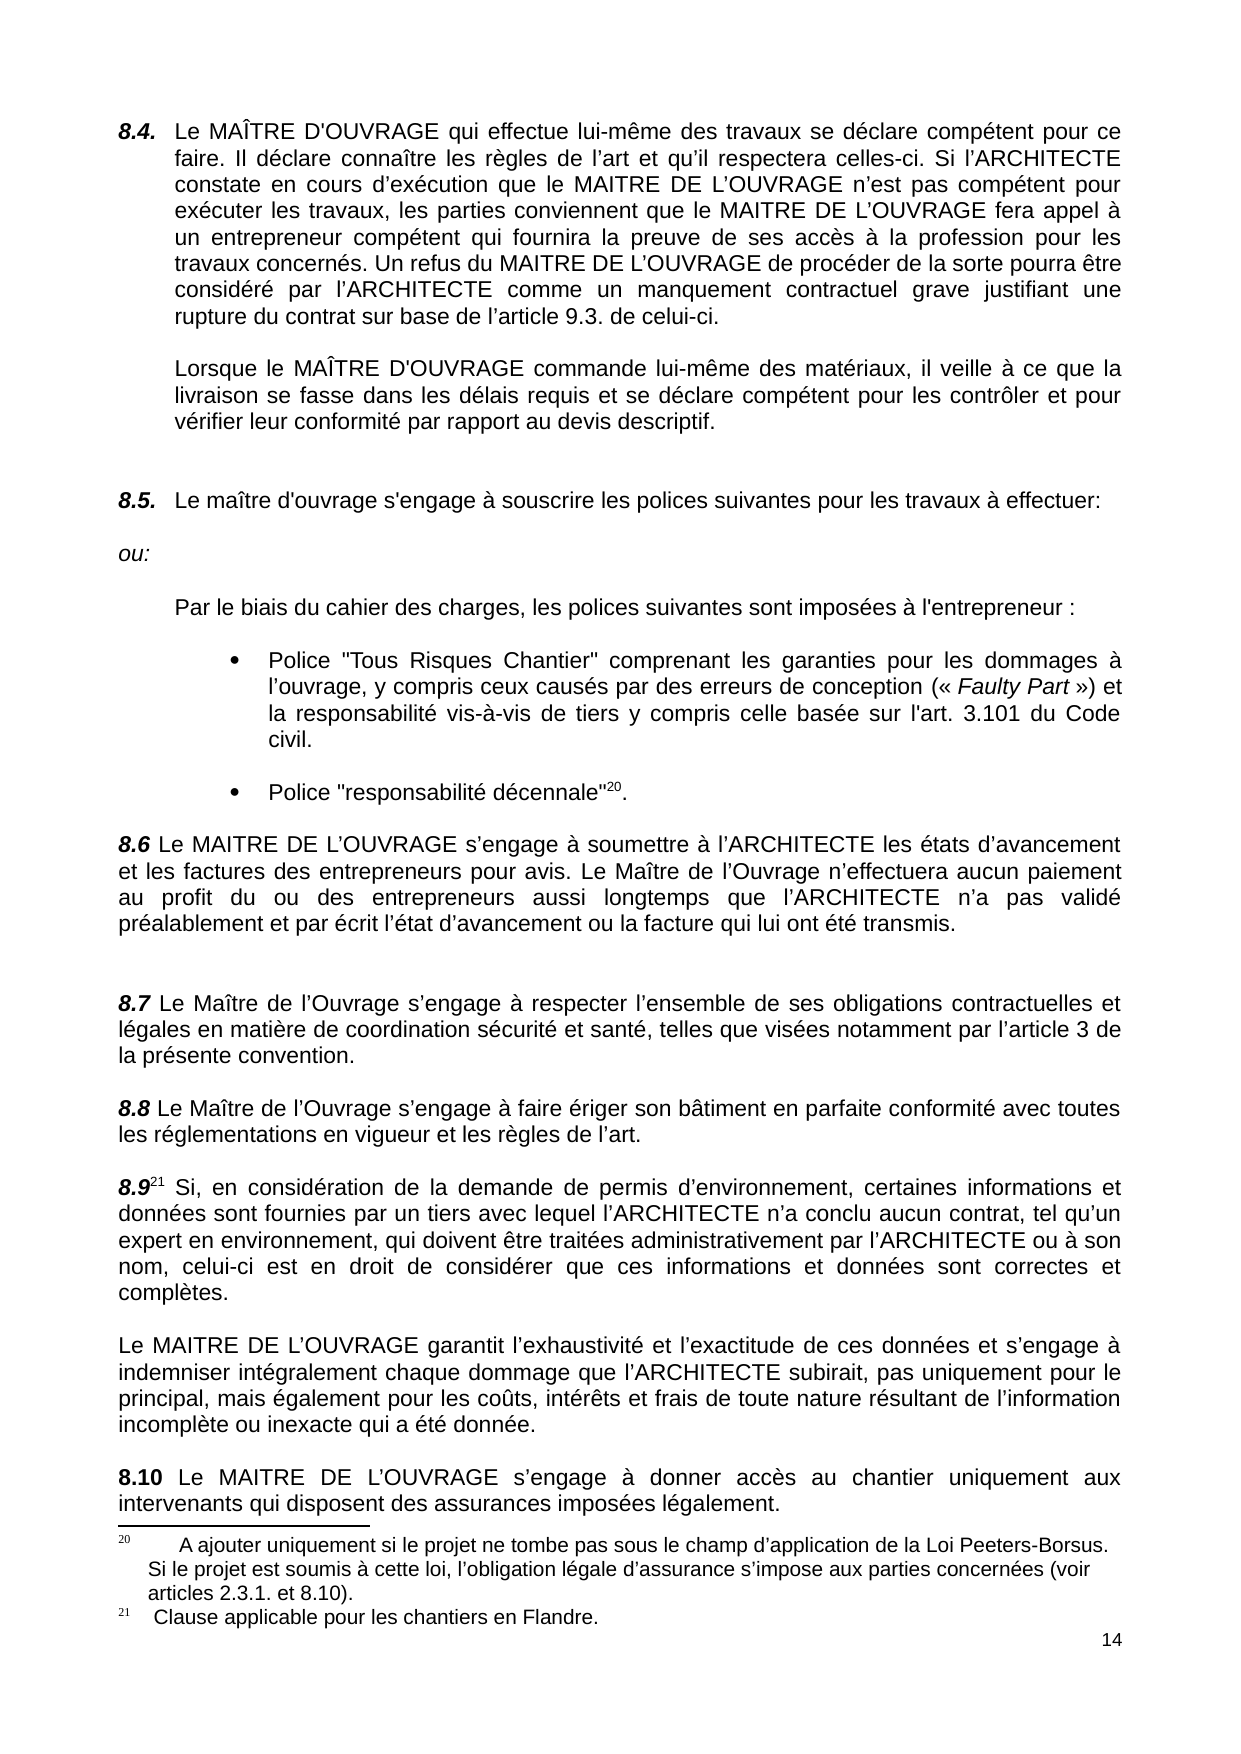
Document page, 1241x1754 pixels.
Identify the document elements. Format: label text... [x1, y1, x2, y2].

text 8.7 Le Maître de l’Ouvrage s’engage à respecter l’ensemble de ses obligations contractuelles et légales en matière de coordination sécurité et santé, telles que visées notamment par l’article 3 de la présente convention. [118, 989, 1122, 1068]
text 8.5. Le maître d'ouvrage s'engage à souscrire les polices suivantes pour les travaux à effectuer: [118, 487, 1122, 513]
list Police "Tous Risques Chantier" comprenant les garanties pour les dommages à l’ouvrage, y compris ceux causés par des erreurs de conception (« Faulty Part ») et la responsabilité vis-à-vis de tiers y compris celle basée sur l'art. 3.101 du Code civil. [231, 647, 1122, 752]
text 8.10 Le MAITRE DE L’OUVRAGE s’engage à donner accès au chantier uniquement aux intervenants qui disposent des assurances imposées légalement. [118, 1464, 1122, 1517]
text 8.9 Si, en considération de la demande de permis d’environnement, certaines informations et données sont fournies par un tiers avec lequel l’ARCHITECTE n’a conclu aucun contrat, tel qu’un expert en environnement, qui doivent être traitées administrativement par l’ARCHITECTE ou à son nom, celui-ci est en droit de considérer que ces informations et données sont correctes et complètes. [118, 1174, 1122, 1306]
text ou: [118, 540, 1122, 594]
text Par le biais du cahier des charges, les polices suivantes sont imposées à l'entrepreneur : [174, 594, 1122, 621]
text 8.6 Le MAITRE DE L’OUVRAGE s’engage à soumettre à l’ARCHITECTE les états d’avancement et les factures des entrepreneurs pour avis. Le Maître de l’Ouvrage n’effectuera aucun paiement au profit du ou des entrepreneurs aussi longtemps que l’ARCHITECTE n’a pas validé préalablement et par écrit l’état d’avancement ou la facture qui lui ont été transmis. [118, 831, 1122, 937]
text Lorsque le maître d'ouvrage commande lui-même des matériaux, il veille à ce que la livraison se fasse dans les délais requis et se déclare compétent pour les contrôler et pour vérifier leur conformité par rapport au devis descriptif. [174, 355, 1122, 434]
text 8.8 Le Maître de l’Ouvrage s’engage à faire ériger son bâtiment en parfaite conformité avec toutes les réglementations en vigueur et les règles de l’art. [118, 1095, 1122, 1148]
list Police "responsabilité décennale". [231, 779, 1122, 805]
text Le MAITRE DE L’OUVRAGE garantit l’exhaustivité et l’exactitude de ces données et s’engage à indemniser intégralement chaque dommage que l’ARCHITECTE subirait, pas uniquement pour le principal, mais également pour les coûts, intérêts et frais de toute nature résultant de l’information incomplète ou inexacte qui a été donnée. [118, 1332, 1122, 1437]
text 8.4. Le maître d'ouvrage qui effectue lui-même des travaux se déclare compétent pour ce faire. Il déclare connaître les règles de l’art et qu’il respectera celles-ci. Si l’ARCHITECTE constate en cours d’exécution que le MAITRE DE L’OUVRAGE n’est pas compétent pour exécuter les travaux, les parties conviennent que le MAITRE DE L’OUVRAGE fera appel à un entrepreneur compétent qui fournira la preuve de ses accès à la profession pour les travaux concernés. Un refus du MAITRE DE L’OUVRAGE de procéder de la sorte pourra être considéré par l’ARCHITECTE comme un manquement contractuel grave justifiant une rupture du contrat sur base de l’article 9.3. de celui-ci. [118, 118, 1122, 329]
